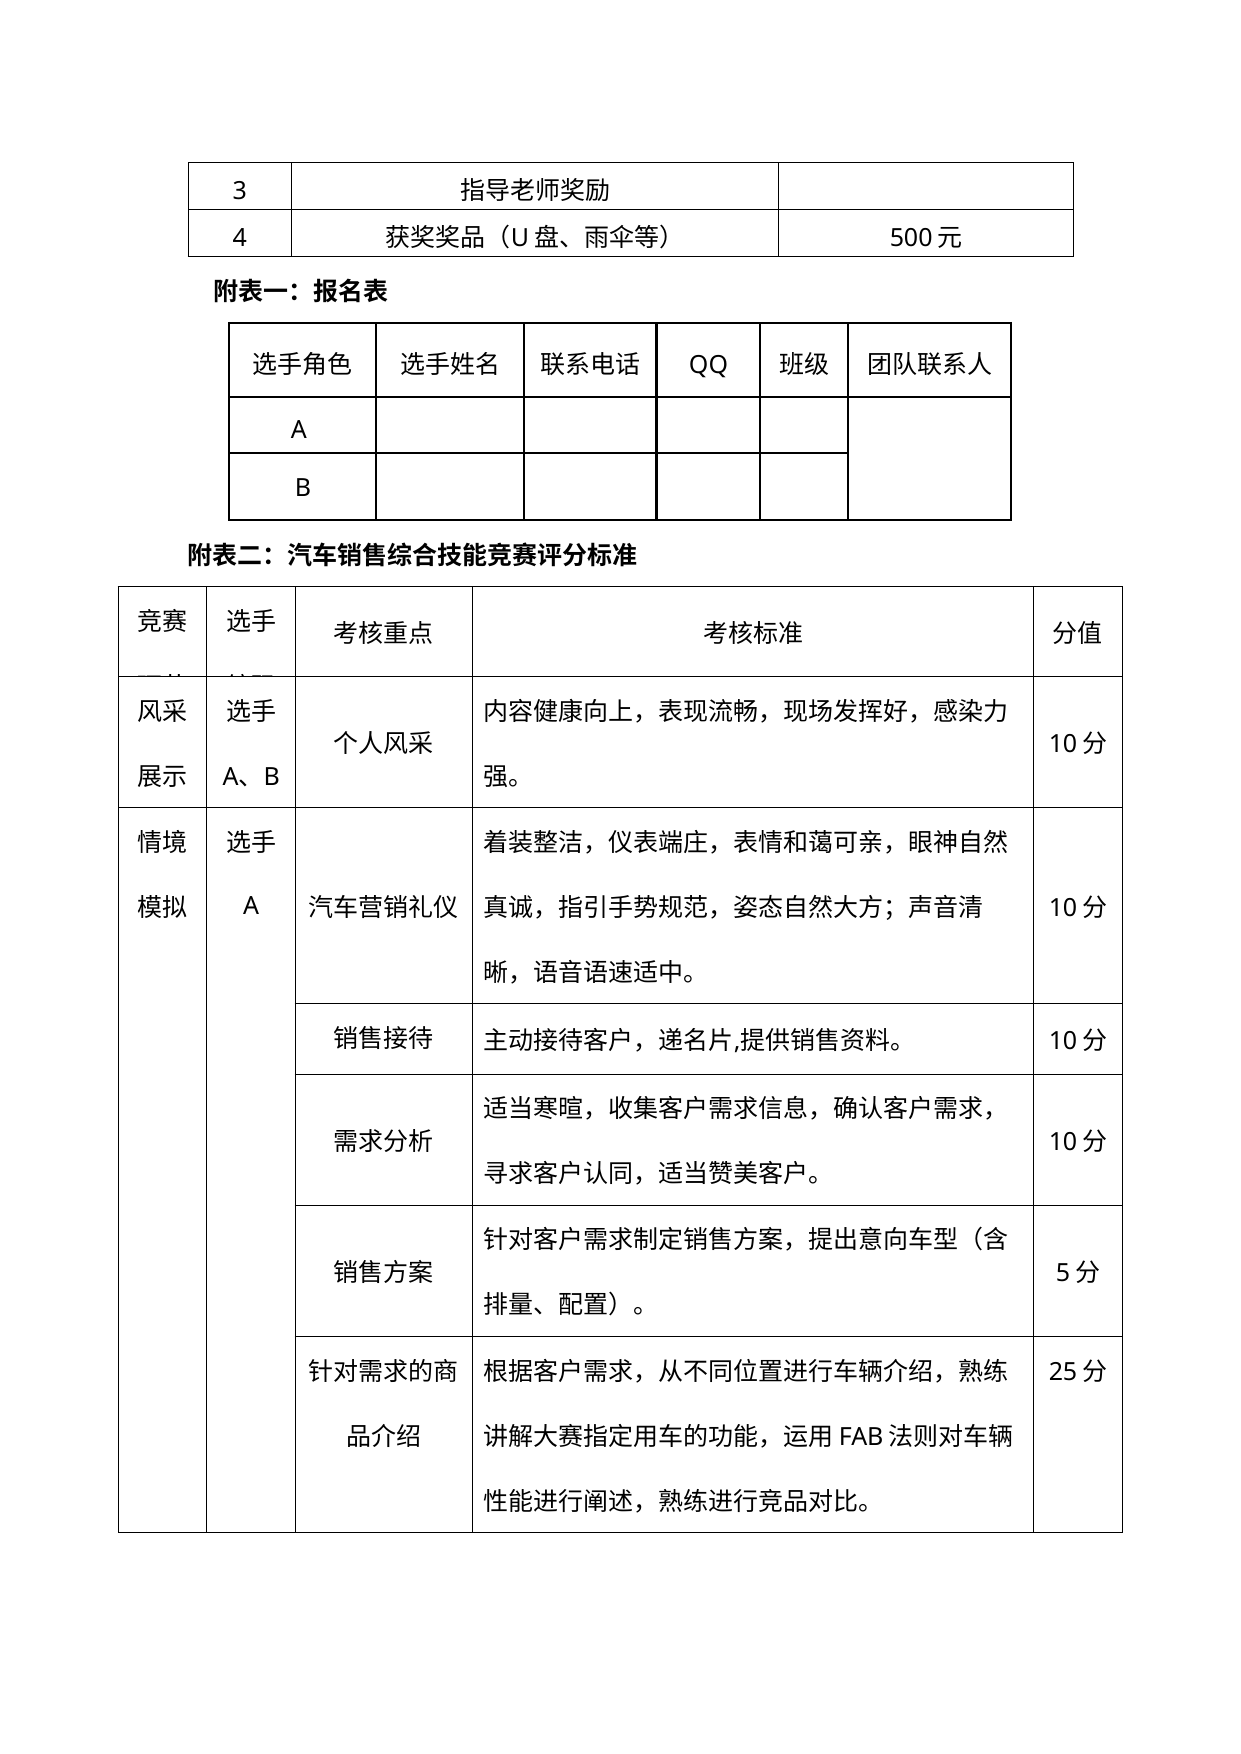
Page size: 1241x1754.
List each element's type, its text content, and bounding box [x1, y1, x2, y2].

table_cell 内容健康向上，表现流畅，现场发挥好，感染力强。 [473, 677, 1033, 807]
table_cell 风采展示 [119, 677, 206, 807]
table_cell 需求分析 [296, 1075, 472, 1204]
table_cell 10分 [1034, 1004, 1122, 1073]
table_cell 针对需求的商品介绍 [296, 1337, 472, 1532]
table_cell [525, 454, 655, 519]
table_header 联系电话 [525, 324, 655, 396]
table_header 选手编码 [207, 587, 295, 676]
table_header 考核重点 [296, 587, 472, 676]
table_cell 10分 [1034, 808, 1122, 1003]
table_cell [849, 398, 1010, 519]
table_cell [761, 454, 847, 519]
table_cell 5分 [1034, 1206, 1122, 1336]
table_cell 4 [189, 210, 291, 256]
table_header 分值 [1034, 587, 1122, 676]
table_cell 500元 [779, 210, 1073, 256]
table_cell 汽车营销礼仪 [296, 808, 472, 1003]
table_header 竞赛环节 [119, 587, 206, 676]
table_cell [761, 398, 847, 452]
table_cell A [230, 398, 375, 452]
table_cell 针对客户需求制定销售方案，提出意向车型（含排量、配置）。 [473, 1206, 1033, 1336]
table_cell 10分 [1034, 677, 1122, 807]
table_header 选手角色 [230, 324, 375, 396]
table_header 选手姓名 [377, 324, 523, 396]
table_header 班级 [761, 324, 847, 396]
table_cell 适当寒暄，收集客户需求信息，确认客户需求，寻求客户认同，适当赞美客户。 [473, 1075, 1033, 1204]
table_cell [377, 454, 523, 519]
text 附表二：汽车销售综合技能竞赛评分标准 [187, 521, 1053, 586]
table_cell 主动接待客户，递名片,提供销售资料。 [473, 1004, 1033, 1073]
table_cell 选手A、B [207, 677, 295, 807]
table_cell B [230, 454, 375, 519]
table_cell [658, 454, 759, 519]
table_header 团队联系人 [849, 324, 1010, 396]
text 附表一：报名表 [187, 257, 1053, 322]
table_cell [658, 398, 759, 452]
table_cell 情境模拟 [119, 808, 206, 1532]
table_cell [525, 398, 655, 452]
table_cell 25分 [1034, 1337, 1122, 1532]
table_cell 根据客户需求，从不同位置进行车辆介绍，熟练讲解大赛指定用车的功能，运用FAB法则对车辆性能进行阐述，熟练进行竞品对比。 [473, 1337, 1033, 1532]
table_cell 3 [189, 163, 291, 209]
table_cell 着装整洁，仪表端庄，表情和蔼可亲，眼神自然真诚，指引手势规范，姿态自然大方；声音清晰，语音语速适中。 [473, 808, 1033, 1003]
table_cell 选手A [207, 808, 295, 1532]
table_cell 获奖奖品（U盘、雨伞等） [292, 210, 778, 256]
table_cell [377, 398, 523, 452]
table_cell 销售方案 [296, 1206, 472, 1336]
table_cell 10分 [1034, 1075, 1122, 1204]
table_cell 销售接待 [296, 1004, 472, 1073]
table_header QQ [658, 324, 759, 396]
table_header 考核标准 [473, 587, 1033, 676]
table_cell 个人风采 [296, 677, 472, 807]
table_cell 指导老师奖励 [292, 163, 778, 209]
